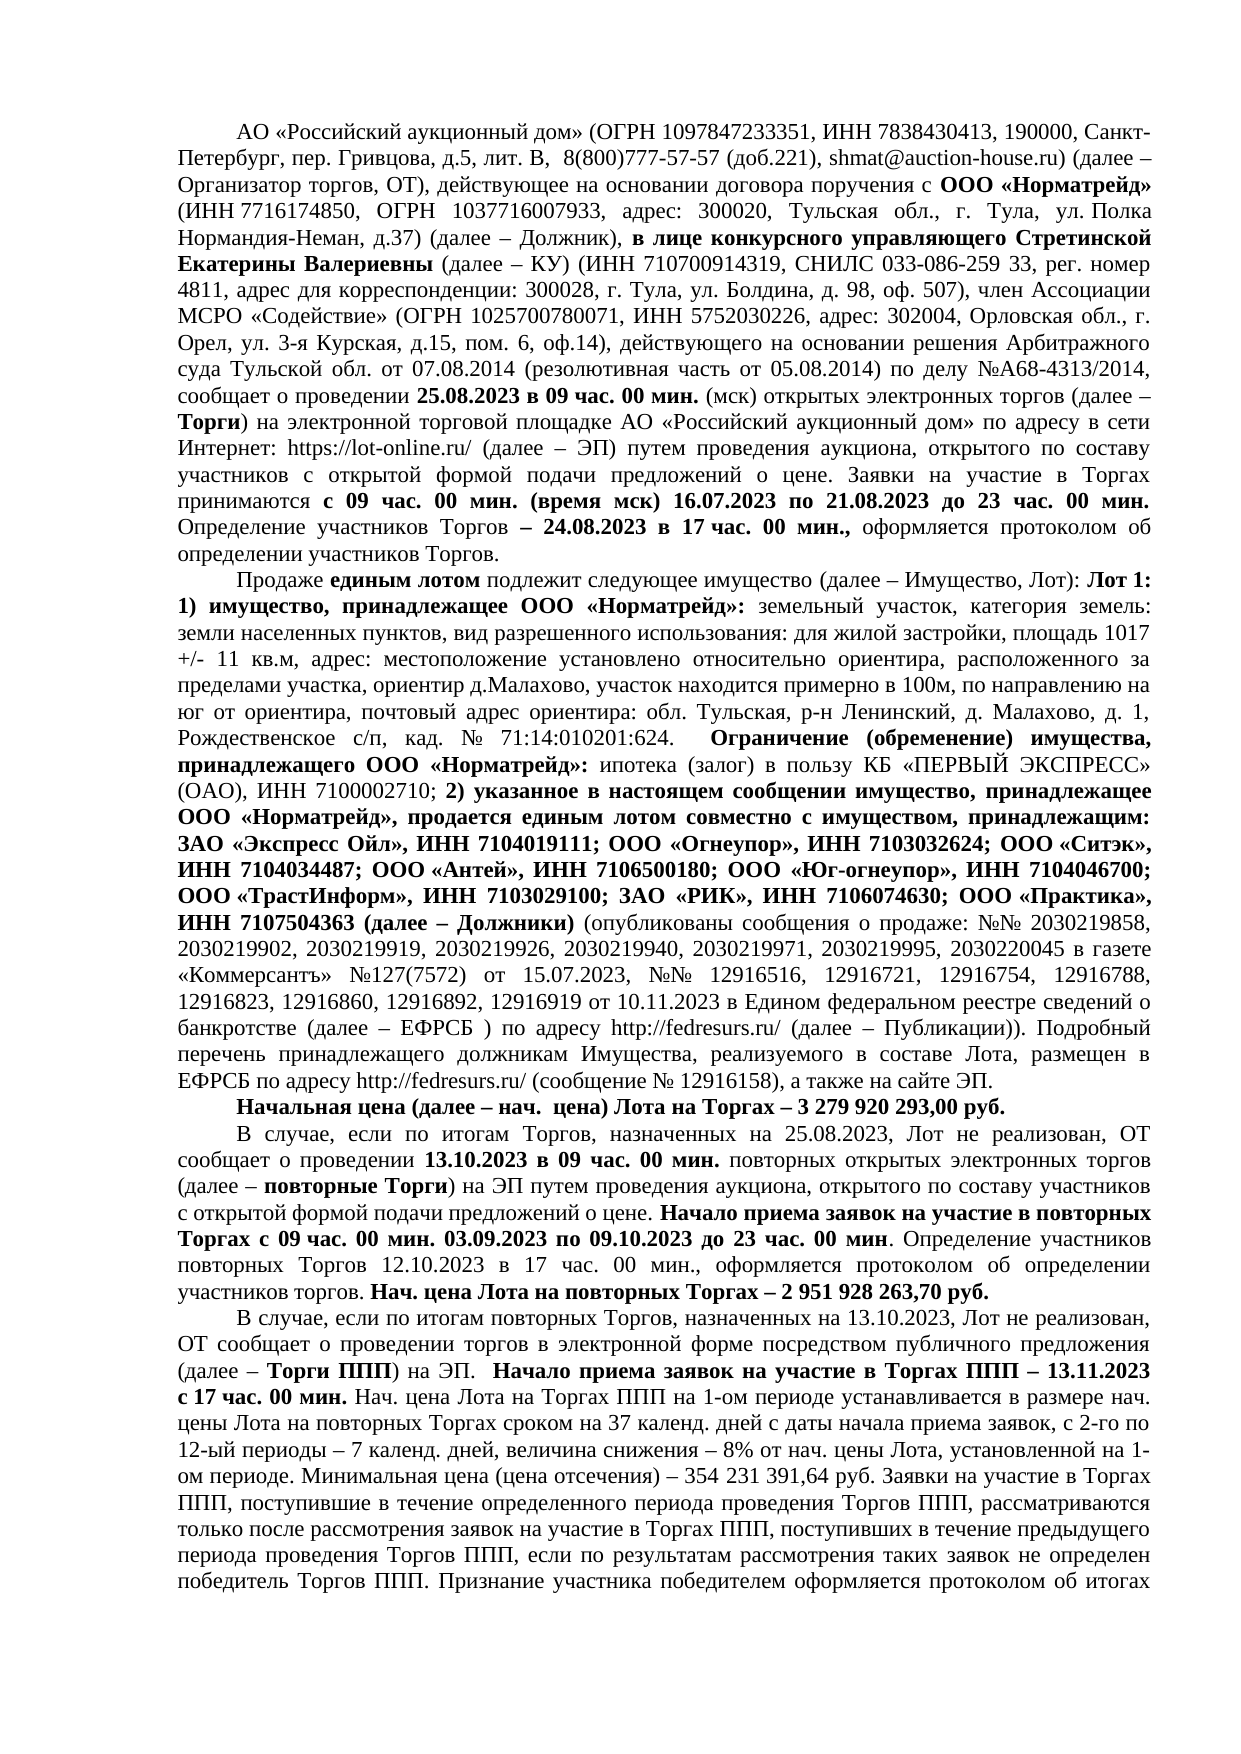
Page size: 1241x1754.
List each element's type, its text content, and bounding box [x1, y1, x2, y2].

text В случае, если по итогам Торгов, назначенных на 25.08.2023, Лот не реализован, ОТ сообщает о проведении 13.10.2023 в 09 час. 00 мин. повторных открытых электронных торгов (далее – повторные Торги) на ЭП путем проведения аукциона, открытого по составу участников с открытой формой подачи предложений о цене. Начало приема заявок на участие в повторных Торгах с 09 час. 00 мин. 03.09.2023 по 09.10.2023 до 23 час. 00 мин. Определение участников повторных Торгов 12.10.2023 в 17 час. 00 мин., оформляется протоколом об определении участников торгов. Нач. цена Лота на повторных Торгах – 2 951 928 263,70 руб. [177, 1119, 1152, 1304]
text АО «Российский аукционный дом» (ОГРН 1097847233351, ИНН 7838430413, 190000, Санкт-Петербург, пер. Гривцова, д.5, лит. В, 8(800)777-57-57 (доб.221), shmat@auction-house.ru) (далее – Организатор торгов, ОТ), действующее на основании договора поручения с ООО «Норматрейд» (ИНН 7716174850, ОГРН 1037716007933, адрес: 300020, Тульская обл., г. Тула, ул. Полка Нормандия-Неман, д.37) (далее – Должник), в лице конкурсного управляющего Стретинской Екатерины Валериевны (далее – КУ) (ИНН 710700914319, СНИЛС 033-086-259 33, рег. номер 4811, адрес для корреспонденции: 300028, г. Тула, ул. Болдина, д. 98, оф. 507), член Ассоциации МСРО «Содействие» (ОГРН 1025700780071, ИНН 5752030226, адрес: 302004, Орловская обл., г. Орел, ул. 3-я Курская, д.15, пом. 6, оф.14), действующего на основании решения Арбитражного суда Тульской обл. от 07.08.2014 (резолютивная часть от 05.08.2014) по делу №А68-4313/2014, сообщает о проведении 25.08.2023 в 09 час. 00 мин. (мск) открытых электронных торгов (далее – Торги) на электронной торговой площадке АО «Российский аукционный дом» по адресу в сети Интернет: https://lot-online.ru/ (далее – ЭП) путем проведения аукциона, открытого по составу участников с открытой формой подачи предложений о цене. Заявки на участие в Торгах принимаются с 09 час. 00 мин. (время мск) 16.07.2023 по 21.08.2023 до 23 час. 00 мин. Определение участников Торгов – 24.08.2023 в 17 час. 00 мин., оформляется протоколом об определении участников Торгов. [177, 118, 1152, 566]
text Продаже единым лотом подлежит следующее имущество (далее – Имущество, Лот): Лот 1: 1) имущество, принадлежащее ООО «Норматрейд»: земельный участок, категория земель: земли населенных пунктов, вид разрешенного использования: для жилой застройки, площадь 1017 +/- 11 кв.м, адрес: местоположение установлено относительно ориентира, расположенного за пределами участка, ориентир д.Малахово, участок находится примерно в 100м, по направлению на юг от ориентира, почтовый адрес ориентира: обл. Тульская, р-н Ленинский, д. Малахово, д. 1, Рождественское с/п, кад. № 71:14:010201:624. Ограничение (обременение) имущества, принадлежащего ООО «Норматрейд»: ипотека (залог) в пользу КБ «ПЕРВЫЙ ЭКСПРЕСС» (ОАО), ИНН 7100002710; 2) указанное в настоящем сообщении имущество, принадлежащее ООО «Норматрейд», продается единым лотом совместно с имуществом, принадлежащим: ЗАО «Экспресс Ойл», ИНН 7104019111; ООО «Огнеупор», ИНН 7103032624; ООО «Ситэк», ИНН 7104034487; ООО «Антей», ИНН 7106500180; ООО «Юг-огнеупор», ИНН 7104046700; ООО «ТрастИнформ», ИНН 7103029100; ЗАО «РИК», ИНН 7106074630; ООО «Практика», ИНН 7107504363 (далее – Должники) (опубликованы сообщения о продаже: №№ 2030219858, 2030219902, 2030219919, 2030219926, 2030219940, 2030219971, 2030219995, 2030220045 в газете «Коммерсантъ» №127(7572) от 15.07.2023, №№ 12916516, 12916721, 12916754, 12916788, 12916823, 12916860, 12916892, 12916919 от 10.11.2023 в Едином федеральном реестре сведений о банкротстве (далее – ЕФРСБ ) по адресу http://fedresurs.ru/ (далее – Публикации)). Подробный перечень принадлежащего должникам Имущества, реализуемого в составе Лота, размещен в ЕФРСБ по адресу http://fedresurs.ru/ (сообщение № 12916158), а также на сайте ЭП. [177, 566, 1152, 1093]
text Начальная цена (далее – нач. цена) Лота на Торгах – 3 279 920 293,00 руб. [177, 1093, 1152, 1119]
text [177, 1304, 1152, 1594]
